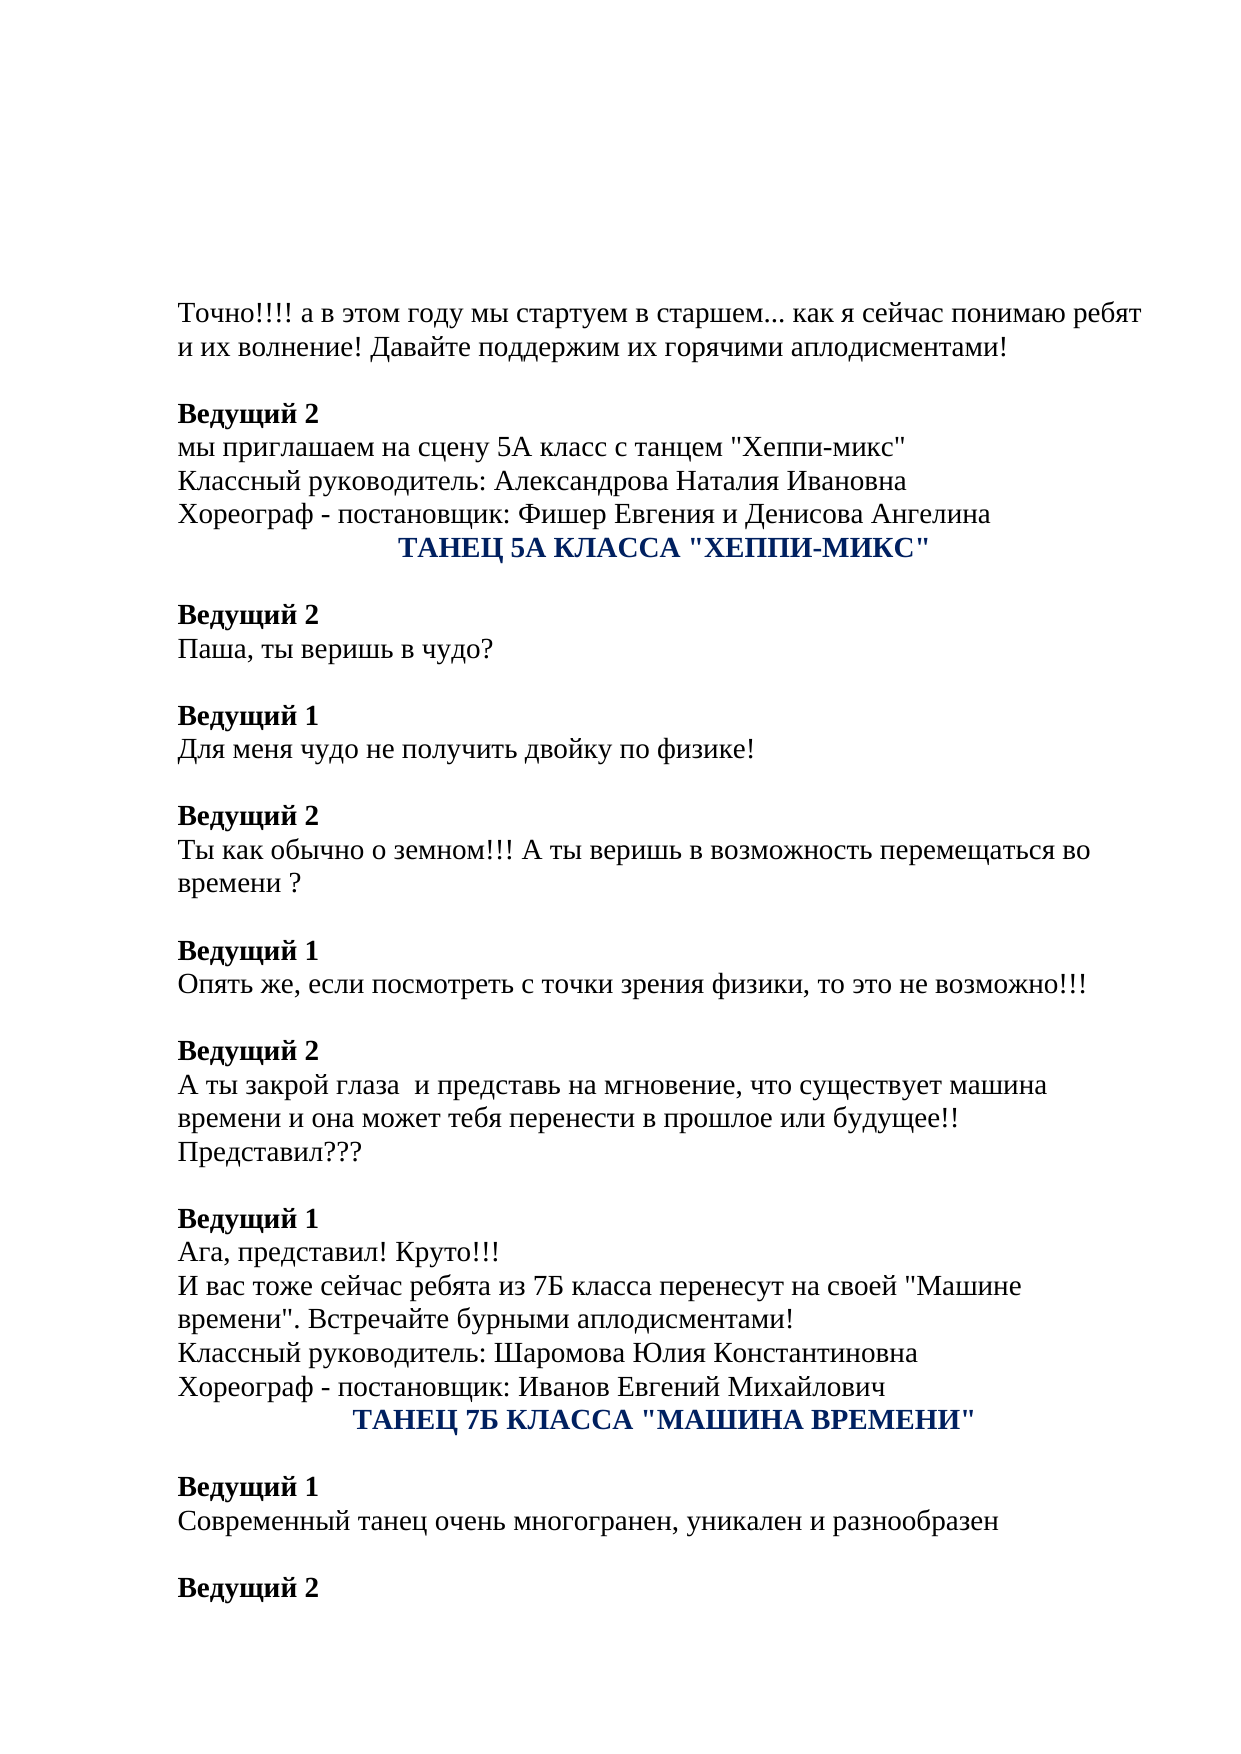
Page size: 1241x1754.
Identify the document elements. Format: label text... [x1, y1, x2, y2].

text Ведущий 2 [177, 597, 1152, 631]
text Классный руководитель: Шаромова Юлия Константиновна [177, 1335, 1152, 1369]
text ТАНЕЦ 5А КЛАССА "ХЕППИ-МИКС" [177, 530, 1152, 564]
text Ведущий 2 [177, 1033, 1152, 1067]
text Ты как обычно о земном!!! А ты веришь в возможность перемещаться во времени ? [177, 832, 1152, 899]
text ТАНЕЦ 7Б КЛАССА "МАШИНА ВРЕМЕНИ" [177, 1402, 1152, 1436]
text Ведущий 1 [177, 698, 1152, 731]
text Опять же, если посмотреть с точки зрения физики, то это не возможно!!! [177, 966, 1152, 1000]
text Ведущий 2 [177, 798, 1152, 832]
text Для меня чудо не получить двойку по физике! [177, 731, 1152, 765]
text Классный руководитель: Александрова Наталия Ивановна [177, 463, 1152, 497]
text Хореограф - постановщик: Иванов Евгений Михайлович [177, 1369, 1152, 1402]
text Ведущий 1 [177, 1469, 1152, 1503]
text Ведущий 1 [177, 1201, 1152, 1234]
text Ага, представил! Круто!!! [177, 1234, 1152, 1268]
text Точно!!!! а в этом году мы стартуем в старшем... как я сейчас понимаю ребят и их волнение! Давайте поддержим их горячими аплодисментами! [177, 295, 1152, 362]
text Современный танец очень многогранен, уникален и разнообразен [177, 1503, 1152, 1536]
text И вас тоже сейчас ребята из 7Б класса перенесут на своей "Машине времени". Встречайте бурными аплодисментами! [177, 1268, 1152, 1335]
text Ведущий 2 [177, 396, 1152, 429]
text Хореограф - постановщик: Фишер Евгения и Денисова Ангелина [177, 497, 1152, 530]
text Представил??? [177, 1134, 1152, 1167]
text мы приглашаем на сцену 5А класс с танцем "Хеппи-микс" [177, 429, 1152, 463]
text Паша, ты веришь в чудо? [177, 631, 1152, 664]
text А ты закрой глаза и представь на мгновение, что существует машина времени и она может тебя перенести в прошлое или будущее!! [177, 1067, 1152, 1134]
text Ведущий 2 [177, 1570, 1152, 1603]
text Ведущий 1 [177, 933, 1152, 966]
